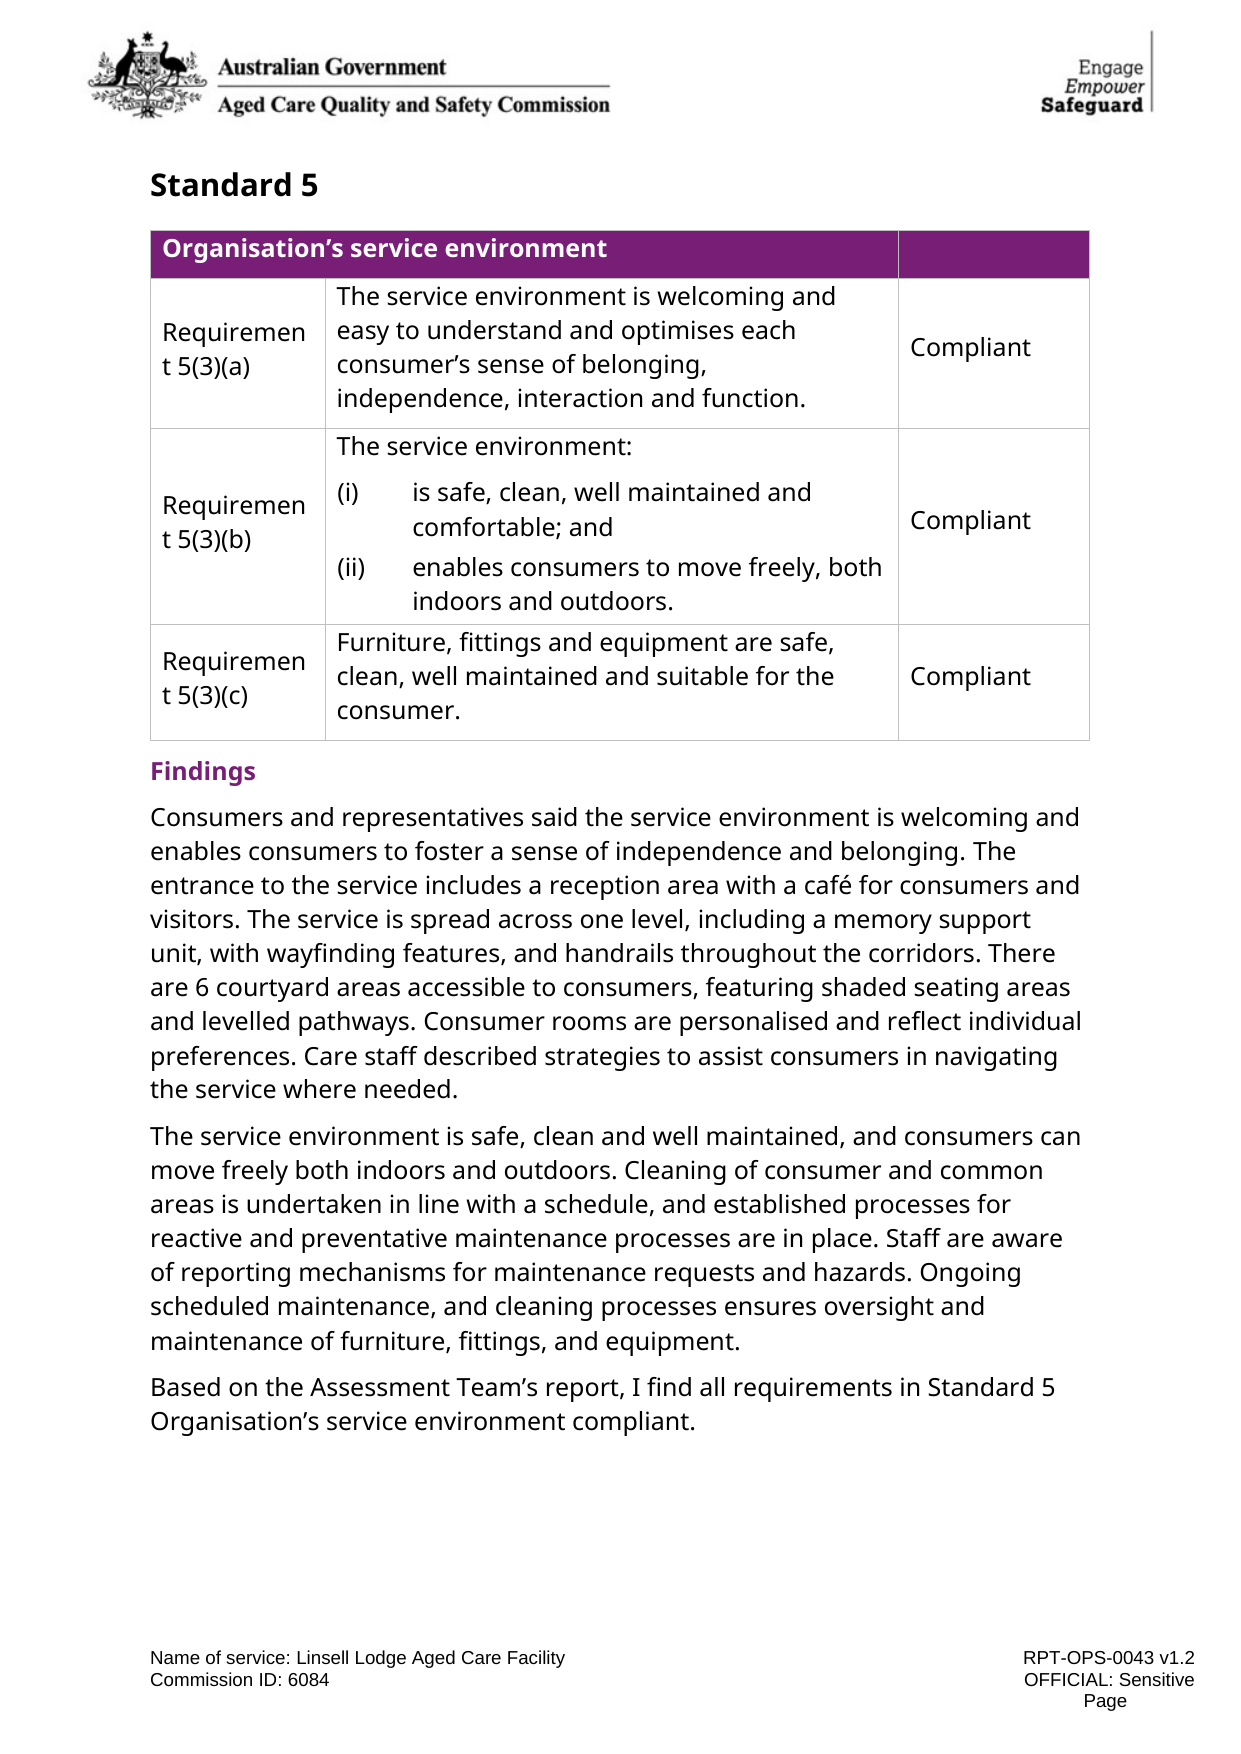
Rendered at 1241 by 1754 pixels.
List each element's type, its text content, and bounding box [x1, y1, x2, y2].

text The service environment is safe, clean and well maintained, and consumers can move freely both indoors and outdoors. Cleaning of consumer and common areas is undertaken in line with a schedule, and established processes for reactive and preventative maintenance processes are in place. Staff are aware of reporting mechanisms for maintenance requests and hazards. Ongoing scheduled maintenance, and cleaning processes ensures oversight and maintenance of furniture, fittings, and equipment. [150, 1119, 1090, 1357]
text Based on the Assessment Team’s report, I find all requirements in Standard 5 Organisation’s service environment compliant. [150, 1370, 1090, 1438]
table_cell [899, 429, 1089, 624]
table_cell The service environment is welcoming and easy to understand and optimises each consumer’s sense of belonging, independence, interaction and function. [326, 279, 898, 427]
subtitle Findings [150, 753, 1090, 787]
table_cell Requirement 5(3)(a) [151, 279, 325, 427]
table_header Organisation’s service environment [151, 231, 898, 278]
table_header [899, 231, 1089, 278]
table_cell The service environment: is safe, clean, well maintained and comfortable; and enables consumers to move freely, both indoors and outdoors. [326, 429, 898, 624]
text Consumers and representatives said the service environment is welcoming and enables consumers to foster a sense of independence and belonging. The entrance to the service includes a reception area with a café for consumers and visitors. The service is spread across one level, including a memory support unit, with wayfinding features, and handrails throughout the corridors. There are 6 courtyard areas accessible to consumers, featuring shaded seating areas and levelled pathways. Consumer rooms are personalised and reflect individual preferences. Care staff described strategies to assist consumers in navigating the service where needed. [150, 800, 1090, 1106]
subtitle Standard 5 [150, 162, 1090, 205]
table_cell Furniture, fittings and equipment are safe, clean, well maintained and suitable for the consumer. [326, 625, 898, 739]
table_cell Requirement 5(3)(c) [151, 625, 325, 739]
table_cell Requirement 5(3)(b) [151, 429, 325, 624]
picture [0, 23, 1241, 131]
table_cell [899, 625, 1089, 739]
table_cell [899, 279, 1089, 427]
